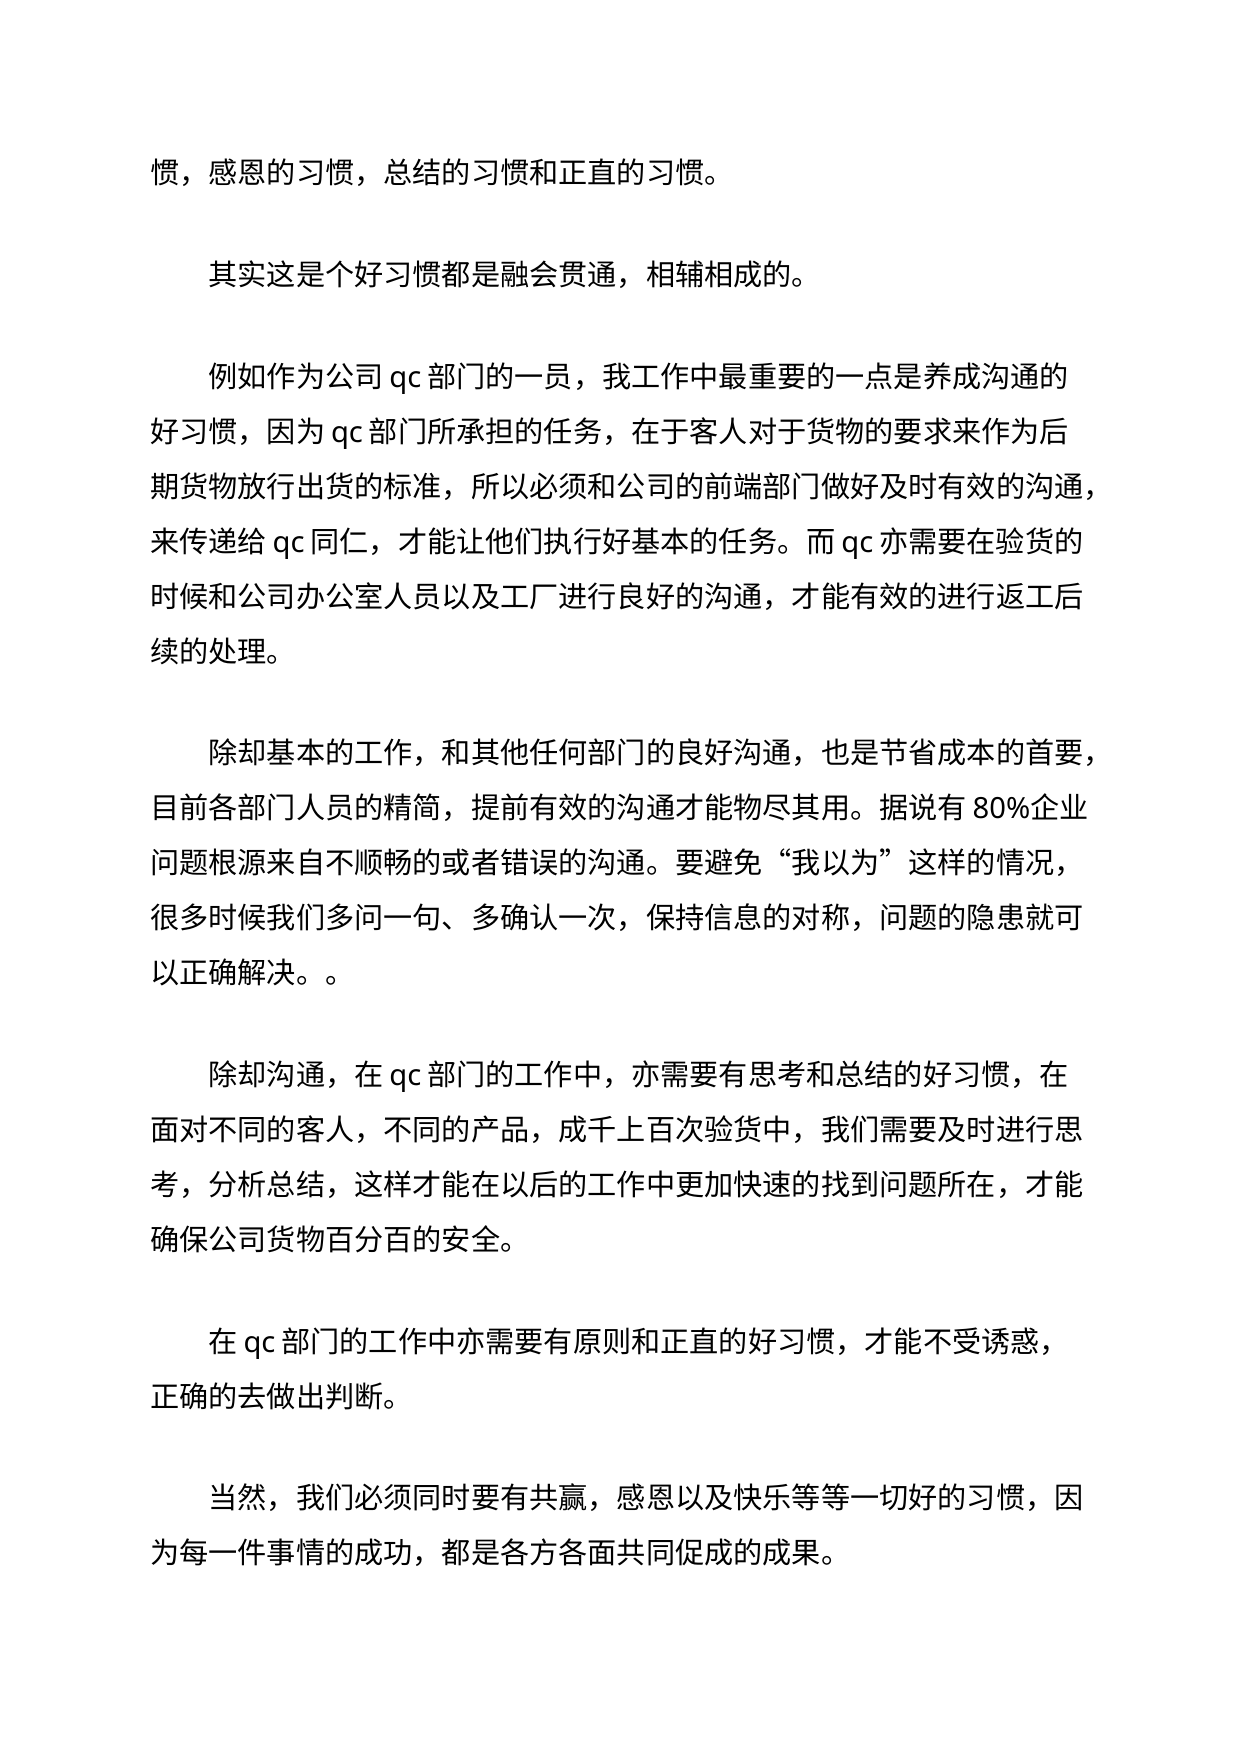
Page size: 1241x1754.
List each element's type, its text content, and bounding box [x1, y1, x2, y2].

text 其实这是个好习惯都是融会贯通，相辅相成的。 [150, 252, 1090, 294]
text 除却沟通，在qc部门的工作中，亦需要有思考和总结的好习惯，在面对不同的客人，不同的产品，成千上百次验货中，我们需要及时进行思考，分析总结，这样才能在以后的工作中更加快速的找到问题所在，才能确保公司货物百分百的安全。 [150, 1052, 1090, 1259]
text 当然，我们必须同时要有共赢，感恩以及快乐等等一切好的习惯，因为每一件事情的成功，都是各方各面共同促成的成果。 [150, 1475, 1090, 1572]
text 除却基本的工作，和其他任何部门的良好沟通，也是节省成本的首要，目前各部门人员的精简，提前有效的沟通才能物尽其用。据说有80%企业问题根源来自不顺畅的或者错误的沟通。要避免“我以为”这样的情况，很多时候我们多问一句、多确认一次，保持信息的对称，问题的隐患就可以正确解决。。 [150, 730, 1090, 992]
text 例如作为公司qc部门的一员，我工作中最重要的一点是养成沟通的好习惯，因为qc部门所承担的任务，在于客人对于货物的要求来作为后期货物放行出货的标准，所以必须和公司的前端部门做好及时有效的沟通，来传递给qc同仁，才能让他们执行好基本的任务。而qc亦需要在验货的时候和公司办公室人员以及工厂进行良好的沟通，才能有效的进行返工后续的处理。 [150, 353, 1090, 671]
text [150, 150, 1090, 192]
text 在qc部门的工作中亦需要有原则和正直的好习惯，才能不受诱惑，正确的去做出判断。 [150, 1318, 1090, 1415]
